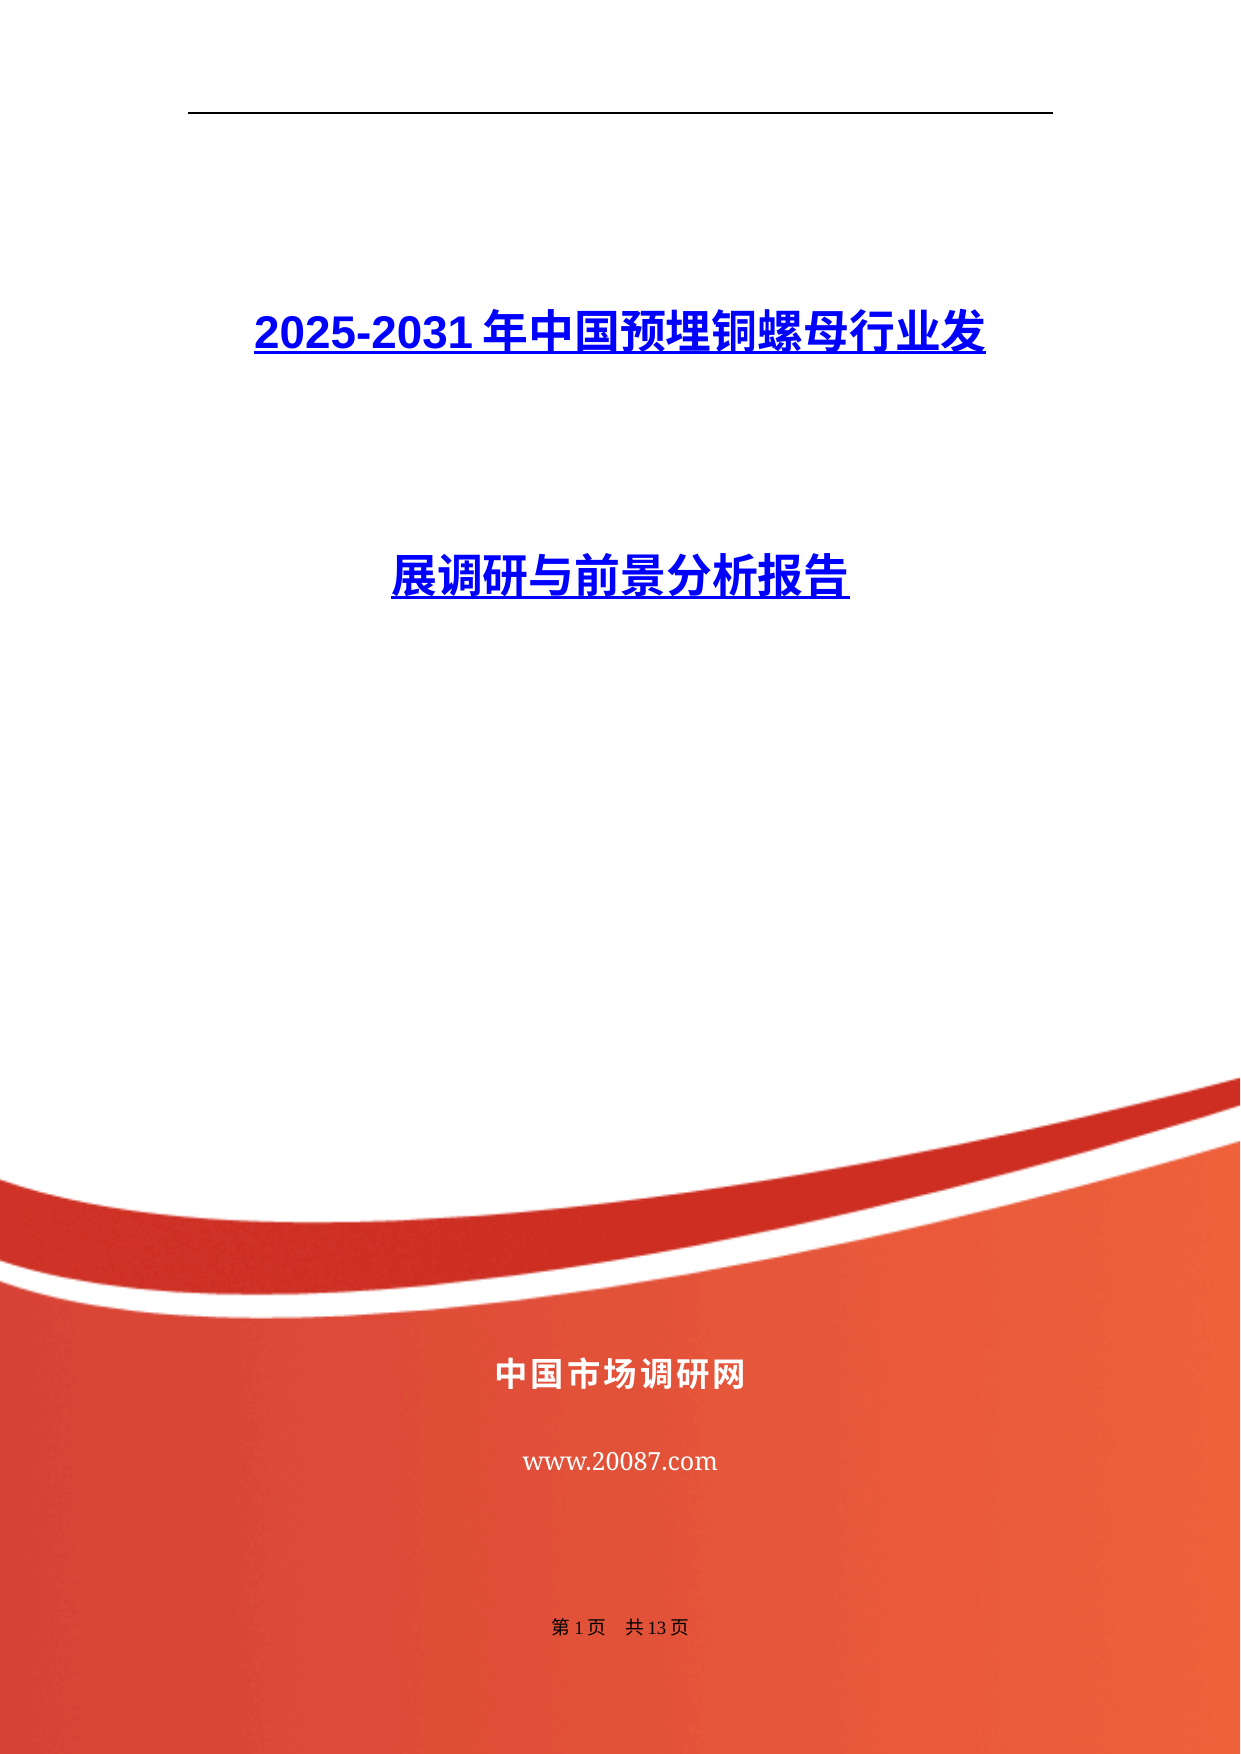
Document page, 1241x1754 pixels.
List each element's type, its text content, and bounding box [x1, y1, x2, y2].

text www.20087.com [187, 1428, 1053, 1493]
table_header 2025-2031年中国预埋铜螺母行业发展调研与前景分析报告 [188, 207, 1053, 773]
subtitle 中国市场调研网 [187, 1339, 1053, 1404]
picture [0, 1006, 1241, 1754]
